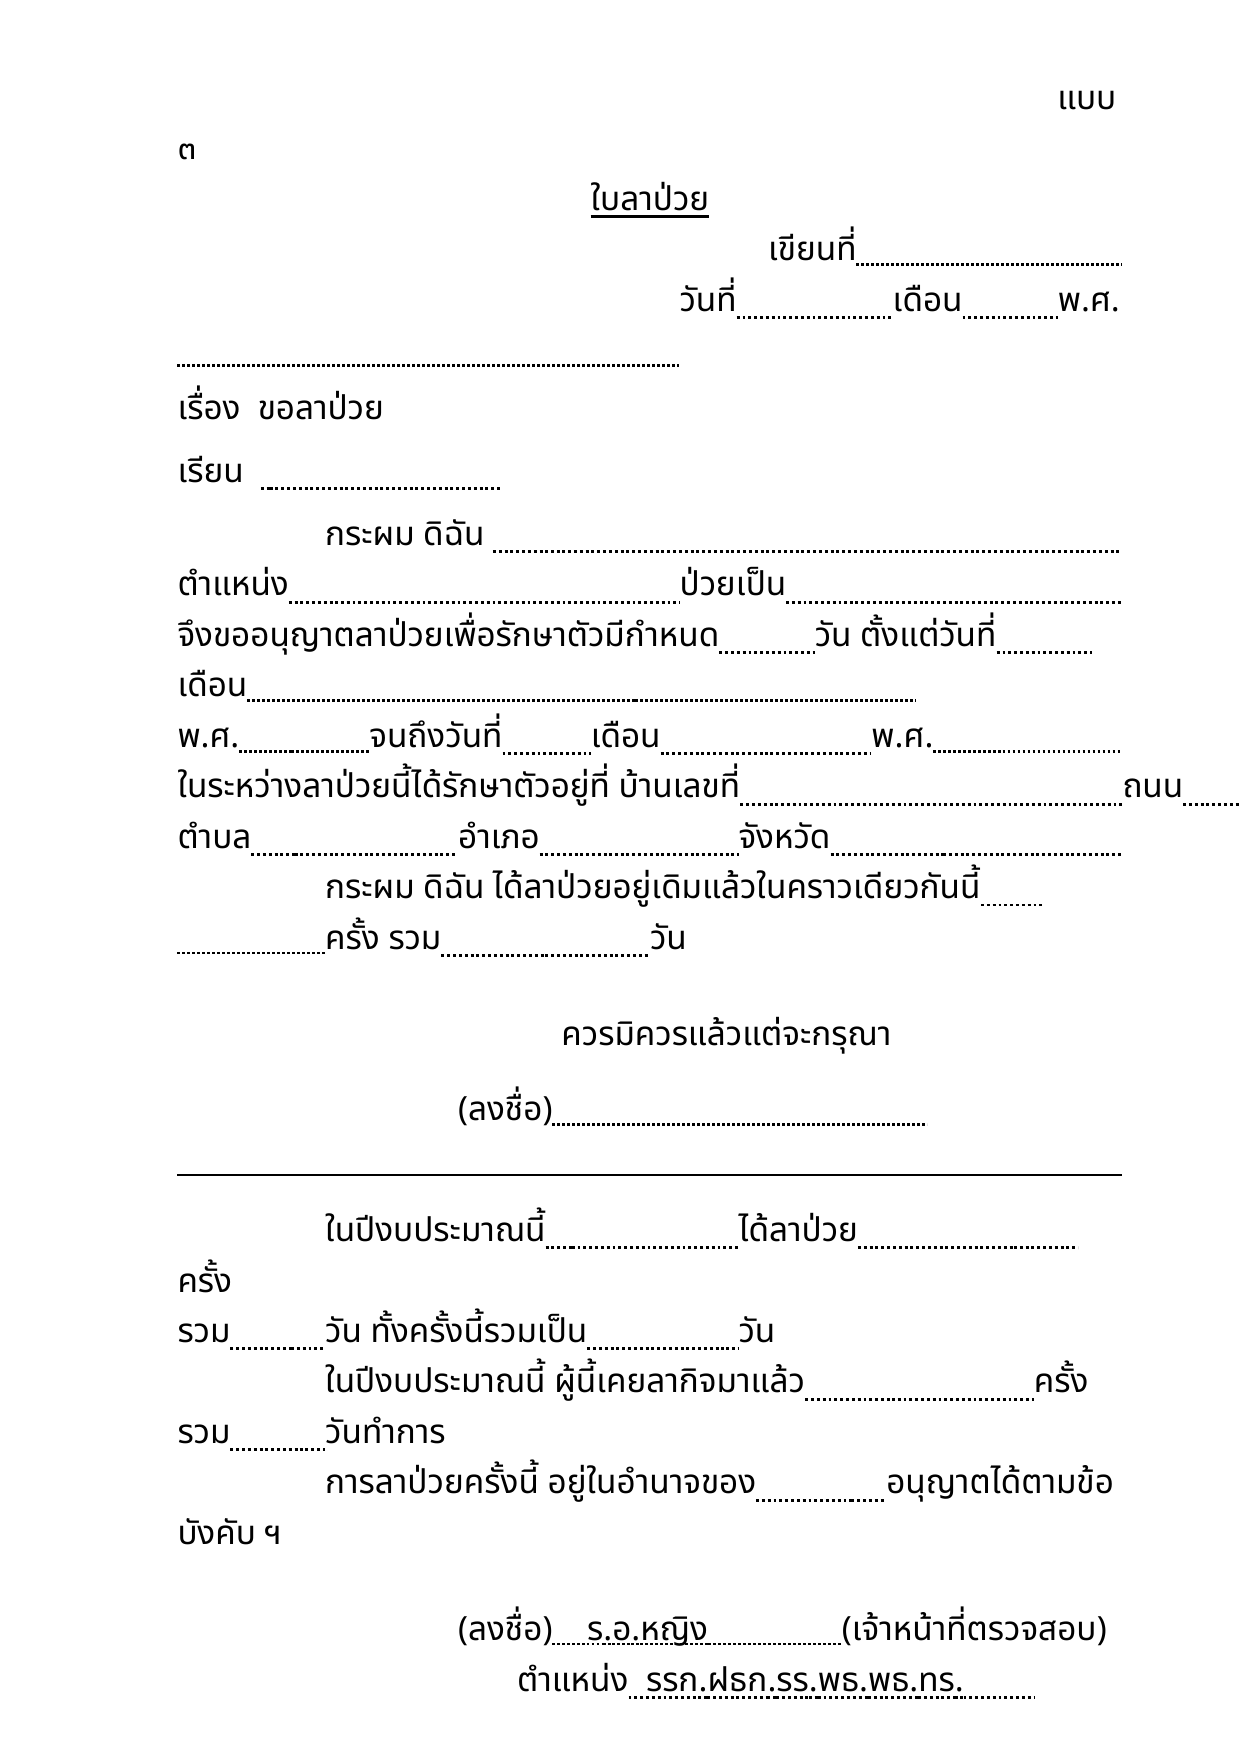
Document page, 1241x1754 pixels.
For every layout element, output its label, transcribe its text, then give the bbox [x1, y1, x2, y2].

text ตำแหน่ง รรก.ฝธก.รร.พธ.พธ.ทร. [177, 1655, 1122, 1706]
text ตำบล อำเภอ จังหวัด [177, 813, 1122, 863]
text ตำแหน่ง ป่วยเป็น [177, 560, 1122, 611]
text กระผม ดิฉัน [177, 510, 1122, 560]
text วันที่ เดือน พ.ศ. [177, 276, 1122, 372]
text พ.ศ. จนถึงวันที่ เดือน พ.ศ. [177, 712, 1122, 762]
text จึงขออนุญาตลาป่วยเพื่อรักษาตัวมีกำหนด วัน ตั้งแต่วันที่ เดือน [177, 611, 1122, 712]
text ควรมิควรแล้วแต่จะกรุณา [177, 1010, 1122, 1060]
text รวม วัน ทั้งครั้งนี้รวมเป็น วัน [177, 1307, 1122, 1357]
text ในระหว่างลาป่วยนี้ได้รักษาตัวอยู่ที่ บ้านเลขที่ ถนน [177, 762, 1122, 813]
text (ลงชื่อ) ร.อ.หญิง (เจ้าหน้าที่ตรวจสอบ) [177, 1605, 1122, 1655]
text ใบลาป่วย [177, 175, 1122, 225]
text เรียน [177, 447, 1122, 497]
text การลาป่วยครั้งนี้ อยู่ในอำนาจของ อนุญาตได้ตามข้อบังคับ ฯ [177, 1458, 1122, 1559]
text กระผม ดิฉัน ได้ลาป่วยอยู่เดิมแล้วในคราวเดียวกันนี้ ครั้ง รวม วัน [177, 863, 1122, 964]
text เขียนที่ [177, 225, 1122, 276]
text แบบ ๓ [177, 74, 1122, 175]
text (ลงชื่อ) [177, 1085, 1122, 1136]
text ในปีงบประมาณนี้ ได้ลาป่วย ครั้ง [177, 1206, 1122, 1307]
text ในปีงบประมาณนี้ ผู้นี้เคยลากิจมาแล้ว ครั้ง รวม วันทำการ [177, 1357, 1122, 1458]
text เรื่อง ขอลาป่วย [177, 384, 1122, 434]
